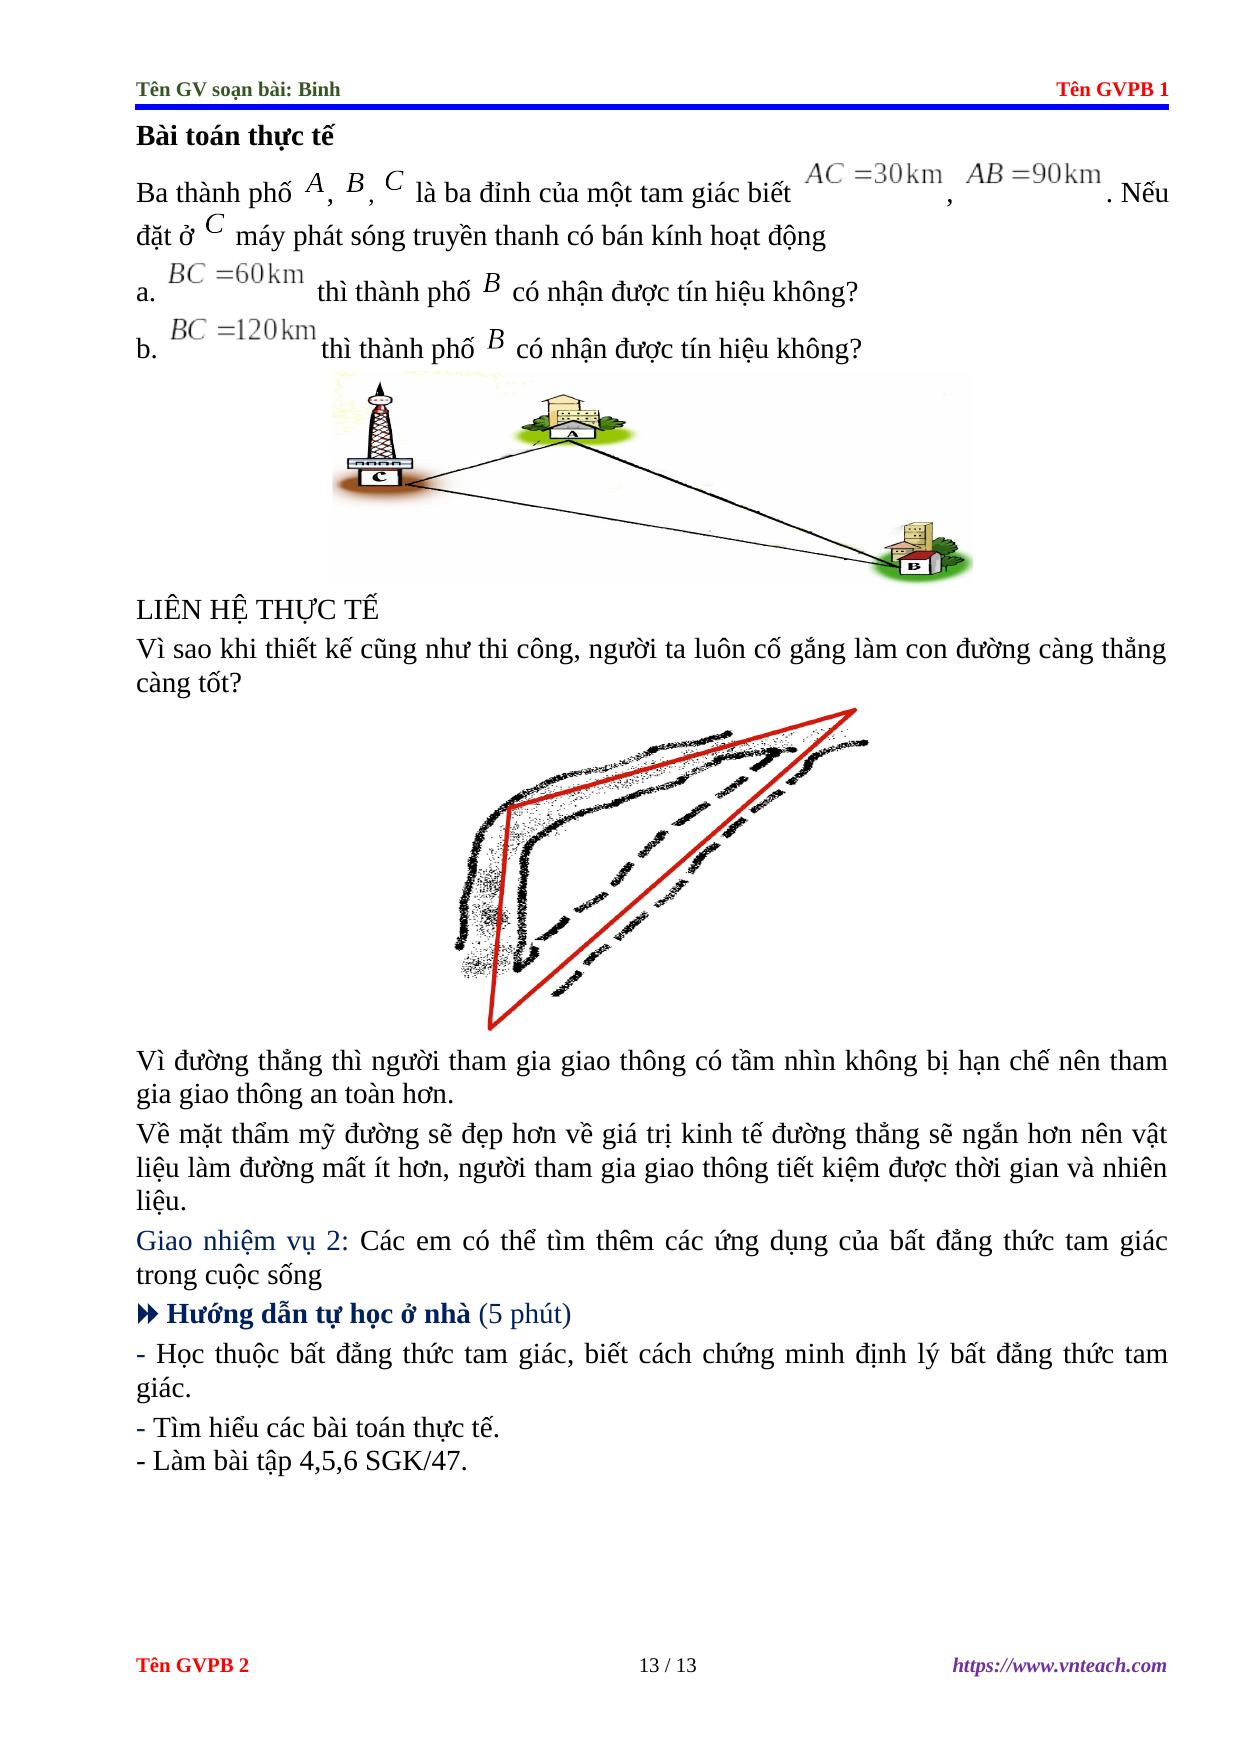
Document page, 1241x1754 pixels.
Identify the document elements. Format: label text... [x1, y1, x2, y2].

text LIÊN HỆ THỰC TẾ [136, 592, 1169, 625]
list - Tìm hiểu các bài toán thực tế. [136, 1410, 1169, 1443]
picture [332, 371, 973, 586]
text a. thì thành phố có nhận được tín hiệu không? [136, 258, 1169, 308]
text Ba thành phố , , là ba đỉnh của một tam giác biết , . Nếu đặt ở máy phát sóng truyền thanh có bán kính hoạt động [136, 158, 1169, 251]
text Hướng dẫn tự học ở nhà (5 phút) [136, 1297, 1169, 1330]
text Về mặt thẩm mỹ đường sẽ đẹp hơn về giá trị kinh tế đường thẳng sẽ ngắn hơn nên vật liệu làm đường mất ít hơn, người tham gia giao thông tiết kiệm được thời gian và nhiên liệu. [136, 1116, 1169, 1217]
text - Học thuộc bất đẳng thức tam giác, biết cách chứng minh định lý bất đẳng thức tam giác. [136, 1336, 1169, 1403]
text Vì sao khi thiết kế cũng như thi công, người ta luôn cố gắng làm con đường càng thẳng càng tốt? [136, 632, 1169, 699]
text b. thì thành phố có nhận được tín hiệu không? [136, 314, 1169, 365]
list - Làm bài tập 4,5,6 SGK/47. [136, 1443, 1169, 1477]
text Vì đường thẳng thì người tham gia giao thông có tầm nhìn không bị hạn chế nên tham gia giao thông an toàn hơn. [136, 1043, 1169, 1110]
text Bài toán thực tế [136, 118, 1169, 152]
text Giao nhiệm vụ 2: Các em có thể tìm thêm các ứng dụng của bất đẳng thức tam giác trong cuộc sống [136, 1223, 1169, 1290]
picture [426, 705, 879, 1037]
